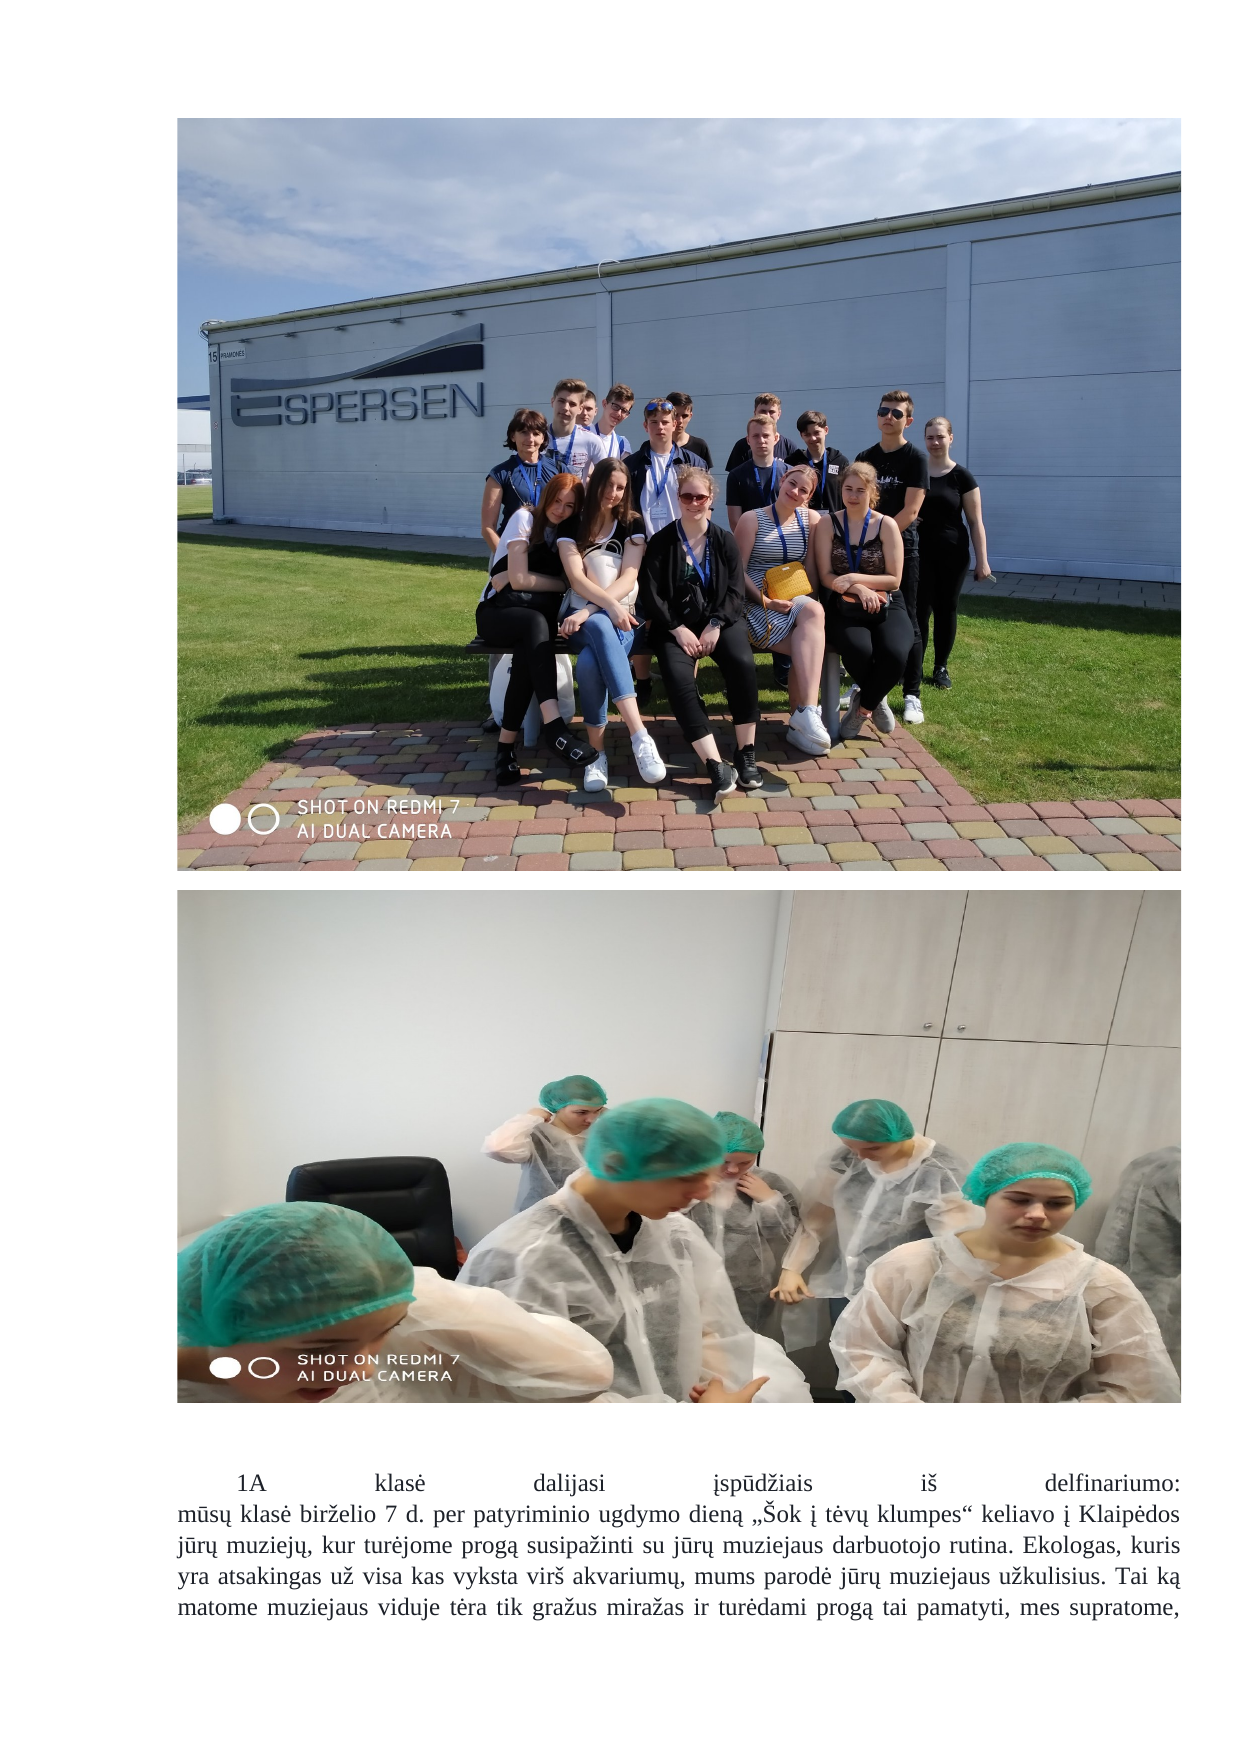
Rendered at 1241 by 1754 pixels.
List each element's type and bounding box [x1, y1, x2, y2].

picture [177, 118, 1182, 871]
picture [177, 890, 1182, 1403]
text [177, 1468, 1181, 1499]
